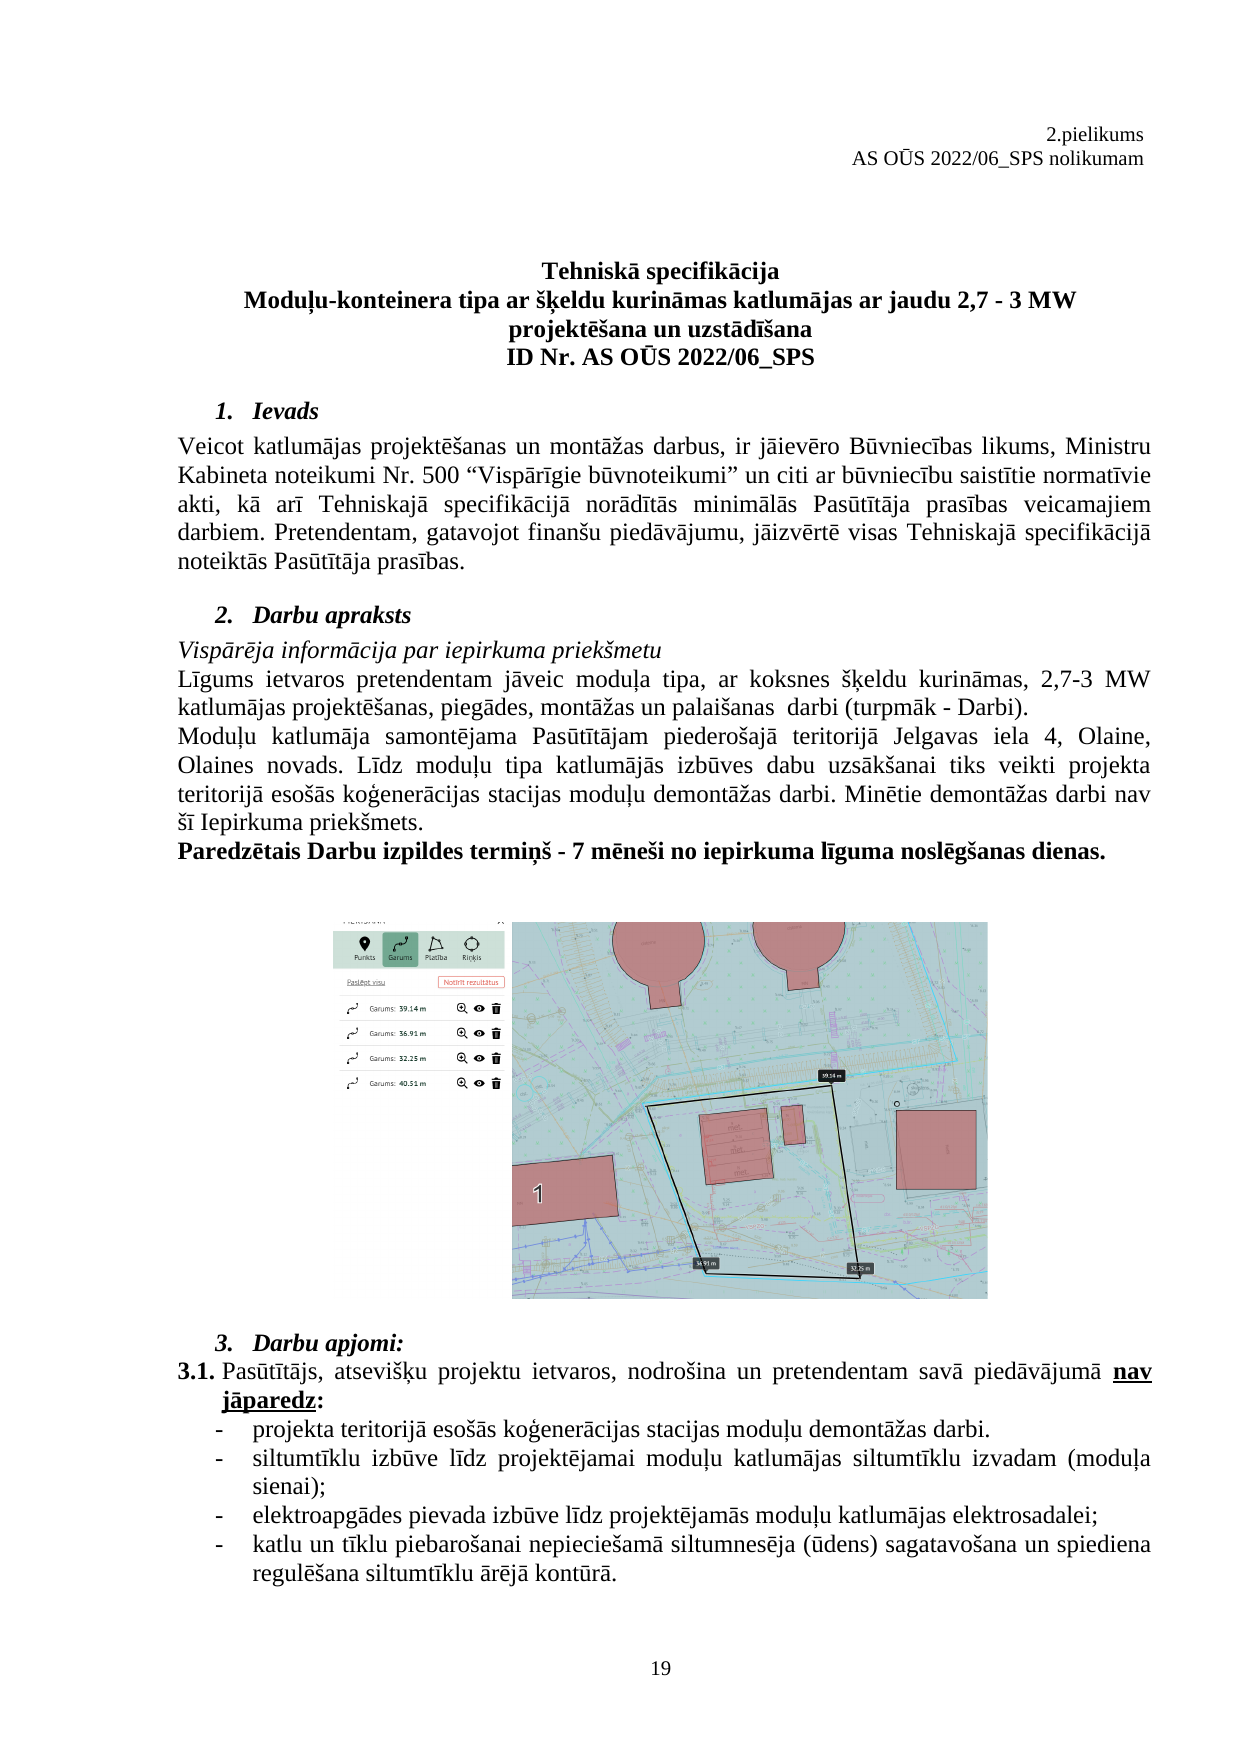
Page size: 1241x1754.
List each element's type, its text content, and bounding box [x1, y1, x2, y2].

text Līgums ietvaros pretendentam jāveic moduļa tipa, ar koksnes šķeldu kurināmas, 2,7-3 MW katlumājas projektēšanas, piegādes, montāžas un palaišanas darbi (turpmāk - Darbi). [177, 664, 1152, 721]
list siltumtīklu izbūve līdz projektējamai moduļu katlumājas siltumtīklu izvadam (moduļa sienai); [215, 1443, 1152, 1500]
text Vispārēja informācija par iepirkuma priekšmetu [177, 635, 1152, 664]
text Moduļu katlumāja samontējama Pasūtītājam piederošajā teritorijā Jelgavas iela 4, Olaine, Olaines novads. Līdz moduļu tipa katlumājās izbūves dabu uzsākšanai tiks veikti projekta teritorijā esošās koģenerācijas stacijas moduļu demontāžas darbi. Minētie demontāžas darbi nav šī Iepirkuma priekšmets. [177, 721, 1152, 836]
text Moduļu-konteinera tipa ar šķeldu kurināmas katlumājas ar jaudu 2,7 - 3 MW projektēšana un uzstādīšana [177, 285, 1144, 342]
text AS OŪS 2022/06_SPS nolikumam [177, 146, 1144, 170]
list Darbu apjomi: [215, 1328, 1240, 1356]
text Paredzētais Darbu izpildes termiņš - 7 mēneši no iepirkuma līguma noslēgšanas dienas. [177, 836, 1152, 865]
list projekta teritorijā esošās koģenerācijas stacijas moduļu demontāžas darbi. [215, 1414, 1152, 1443]
list Ievads [215, 396, 1152, 425]
list elektroapgādes pievada izbūve līdz projektējamās moduļu katlumājas elektrosadalei; [215, 1500, 1152, 1529]
list katlu un tīklu piebarošanai nepieciešamā siltumnesēja (ūdens) sagatavošana un spiediena regulēšana siltumtīklu ārējā kontūrā. [215, 1529, 1152, 1586]
text 2.pielikums [177, 122, 1144, 146]
text Veicot katlumājas projektēšanas un montāžas darbus, ir jāievēro Būvniecības likums, Ministru Kabineta noteikumi Nr. 500 “Vispārīgie būvnoteikumi” un citi ar būvniecību saistītie normatīvie akti, kā arī Tehniskajā specifikācijā norādītās minimālās Pasūtītāja prasības veicamajiem darbiem. Pretendentam, gatavojot finanšu piedāvājumu, jāizvērtē visas Tehniskajā specifikācijā noteiktās Pasūtītāja prasības. [177, 431, 1152, 575]
text Tehniskā specifikācija [177, 256, 1144, 285]
text ID Nr. AS OŪS 2022/06_SPS [177, 342, 1144, 371]
list Darbu apraksts [215, 600, 1152, 629]
picture [333, 922, 988, 1299]
list Pasūtītājs, atsevišķu projektu ietvaros, nodrošina un pretendentam savā piedāvājumā nav jāparedz: [177, 1356, 1152, 1414]
